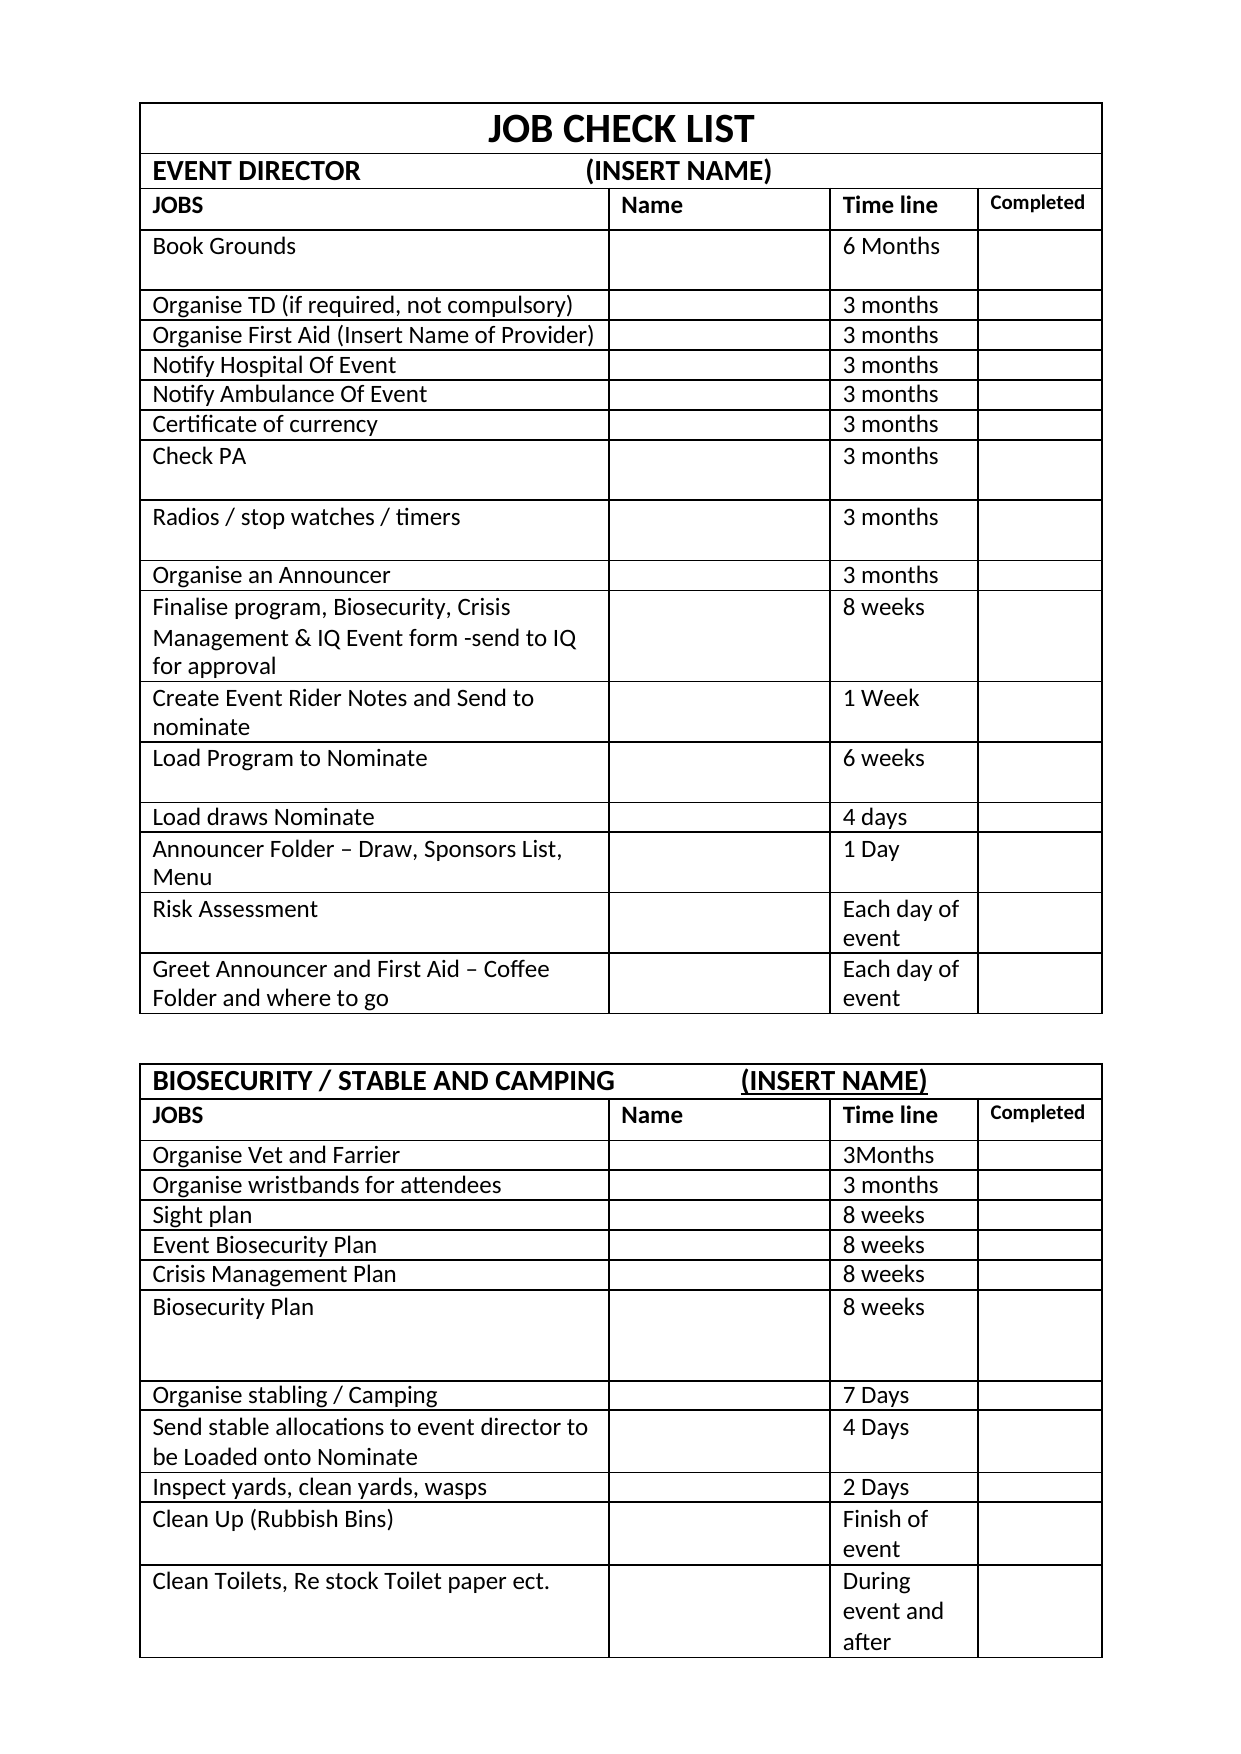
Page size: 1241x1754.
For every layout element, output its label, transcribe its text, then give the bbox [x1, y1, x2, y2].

table_cell [979, 411, 1101, 439]
table_cell Notify Ambulance Of Event [141, 381, 608, 409]
table_cell Time line [831, 189, 977, 229]
table_cell Notify Hospital Of Event [141, 351, 608, 379]
table_cell [979, 1171, 1101, 1199]
table_cell 1 Week [831, 682, 977, 741]
table_cell 8 weeks [831, 591, 977, 681]
table_cell [610, 954, 829, 1012]
table_cell 3 months [831, 441, 977, 499]
table_header BIOSECURITY / STABLE AND CAMPING (INSERT NAME) [141, 1065, 1101, 1098]
table_cell [979, 321, 1101, 349]
table_cell [610, 1171, 829, 1199]
table_cell [979, 561, 1101, 589]
table_cell Biosecurity Plan [141, 1291, 608, 1380]
table_cell [610, 803, 829, 831]
table_cell JOBS [141, 1100, 608, 1139]
table_cell 3 months [831, 501, 977, 560]
table_cell 8 weeks [831, 1291, 977, 1380]
table_cell 6 weeks [831, 743, 977, 801]
table_cell Crisis Management Plan [141, 1261, 608, 1289]
table_cell [610, 1503, 829, 1564]
table_cell [979, 1566, 1101, 1656]
table_cell [610, 1411, 829, 1472]
table_cell 8 weeks [831, 1201, 977, 1229]
table_cell [979, 591, 1101, 681]
table_cell [979, 1382, 1101, 1409]
table_cell [610, 893, 829, 952]
table_cell [979, 1473, 1101, 1501]
table_cell [610, 561, 829, 589]
table_cell [610, 1566, 829, 1656]
table_cell [979, 954, 1101, 1012]
table_cell 3 months [831, 291, 977, 319]
table_cell [610, 441, 829, 499]
table_cell [610, 231, 829, 289]
table_cell [610, 591, 829, 681]
table_cell [610, 1231, 829, 1259]
table_cell Organise an Announcer [141, 561, 608, 589]
table_cell [979, 1291, 1101, 1380]
table_cell [610, 501, 829, 560]
table_cell [979, 682, 1101, 741]
table_cell Name [610, 1100, 829, 1139]
table_cell Greet Announcer and First Aid – Coffee Folder and where to go [141, 954, 608, 1012]
table_cell Organise wristbands for attendees [141, 1171, 608, 1199]
table_cell Each day of event [831, 893, 977, 952]
table_cell 2 Days [831, 1473, 977, 1501]
table_cell [610, 291, 829, 319]
table_cell [610, 351, 829, 379]
table_cell Completed [979, 189, 1101, 229]
table_cell Organise Vet and Farrier [141, 1141, 608, 1169]
table_cell Inspect yards, clean yards, wasps [141, 1473, 608, 1501]
table_cell [979, 231, 1101, 289]
table_cell [979, 441, 1101, 499]
table_cell [610, 321, 829, 349]
table_cell 3 months [831, 321, 977, 349]
table_cell Time line [831, 1100, 977, 1139]
table_cell Risk Assessment [141, 893, 608, 952]
table_cell [610, 1261, 829, 1289]
table_cell Load draws Nominate [141, 803, 608, 831]
table_cell Send stable allocations to event director to be Loaded onto Nominate [141, 1411, 608, 1472]
table_cell [610, 682, 829, 741]
table_cell Book Grounds [141, 231, 608, 289]
table_cell [979, 351, 1101, 379]
table_cell EVENT DIRECTOR (INSERT NAME) [141, 154, 1101, 187]
table_cell 3Months [831, 1141, 977, 1169]
table_cell Name [610, 189, 829, 229]
table_cell Certificate of currency [141, 411, 608, 439]
table_cell 1 Day [831, 833, 977, 892]
table_cell [610, 1382, 829, 1409]
table_cell Finalise program, Biosecurity, Crisis Management & IQ Event form -send to IQ for approval [141, 591, 608, 681]
table_cell [610, 833, 829, 892]
table_cell [979, 743, 1101, 801]
table_cell JOBS [141, 189, 608, 229]
table_cell [610, 411, 829, 439]
table_cell [610, 1201, 829, 1229]
table_header JOB CHECK LIST [141, 104, 1101, 152]
table_cell [610, 1473, 829, 1501]
table_cell 8 weeks [831, 1231, 977, 1259]
table_cell [610, 1141, 829, 1169]
table_cell Organise stabling / Camping [141, 1382, 608, 1409]
table_cell [979, 1201, 1101, 1229]
table_cell [979, 501, 1101, 560]
table_cell 7 Days [831, 1382, 977, 1409]
table_cell [979, 833, 1101, 892]
table_cell 3 months [831, 381, 977, 409]
table_cell Create Event Rider Notes and Send to nominate [141, 682, 608, 741]
table_cell Sight plan [141, 1201, 608, 1229]
table_cell [610, 1291, 829, 1380]
table_cell [979, 1231, 1101, 1259]
table_cell 4 Days [831, 1411, 977, 1472]
table_cell Event Biosecurity Plan [141, 1231, 608, 1259]
table_cell 8 weeks [831, 1261, 977, 1289]
table_cell [979, 1503, 1101, 1564]
table_cell [979, 1141, 1101, 1169]
table_cell Finish of event [831, 1503, 977, 1564]
table_cell [979, 291, 1101, 319]
table_cell Each day of event [831, 954, 977, 1012]
table_cell Check PA [141, 441, 608, 499]
table_cell Clean Toilets, Re stock Toilet paper ect. [141, 1566, 608, 1656]
table_cell 6 Months [831, 231, 977, 289]
table_cell [979, 381, 1101, 409]
table_cell Organise First Aid (Insert Name of Provider) [141, 321, 608, 349]
table_cell During event and after [831, 1566, 977, 1656]
table_cell 3 months [831, 561, 977, 589]
table_cell [979, 893, 1101, 952]
table_cell Clean Up (Rubbish Bins) [141, 1503, 608, 1564]
table_cell [979, 1261, 1101, 1289]
table_cell 3 months [831, 1171, 977, 1199]
table_cell 3 months [831, 411, 977, 439]
table_cell [610, 381, 829, 409]
table_cell [979, 1411, 1101, 1472]
table_cell 3 months [831, 351, 977, 379]
table_cell 4 days [831, 803, 977, 831]
table_cell [979, 803, 1101, 831]
table_cell Completed [979, 1100, 1101, 1139]
table_cell Load Program to Nominate [141, 743, 608, 801]
table_cell Radios / stop watches / timers [141, 501, 608, 560]
table_cell Organise TD (if required, not compulsory) [141, 291, 608, 319]
table_cell Announcer Folder – Draw, Sponsors List, Menu [141, 833, 608, 892]
table_cell [610, 743, 829, 801]
